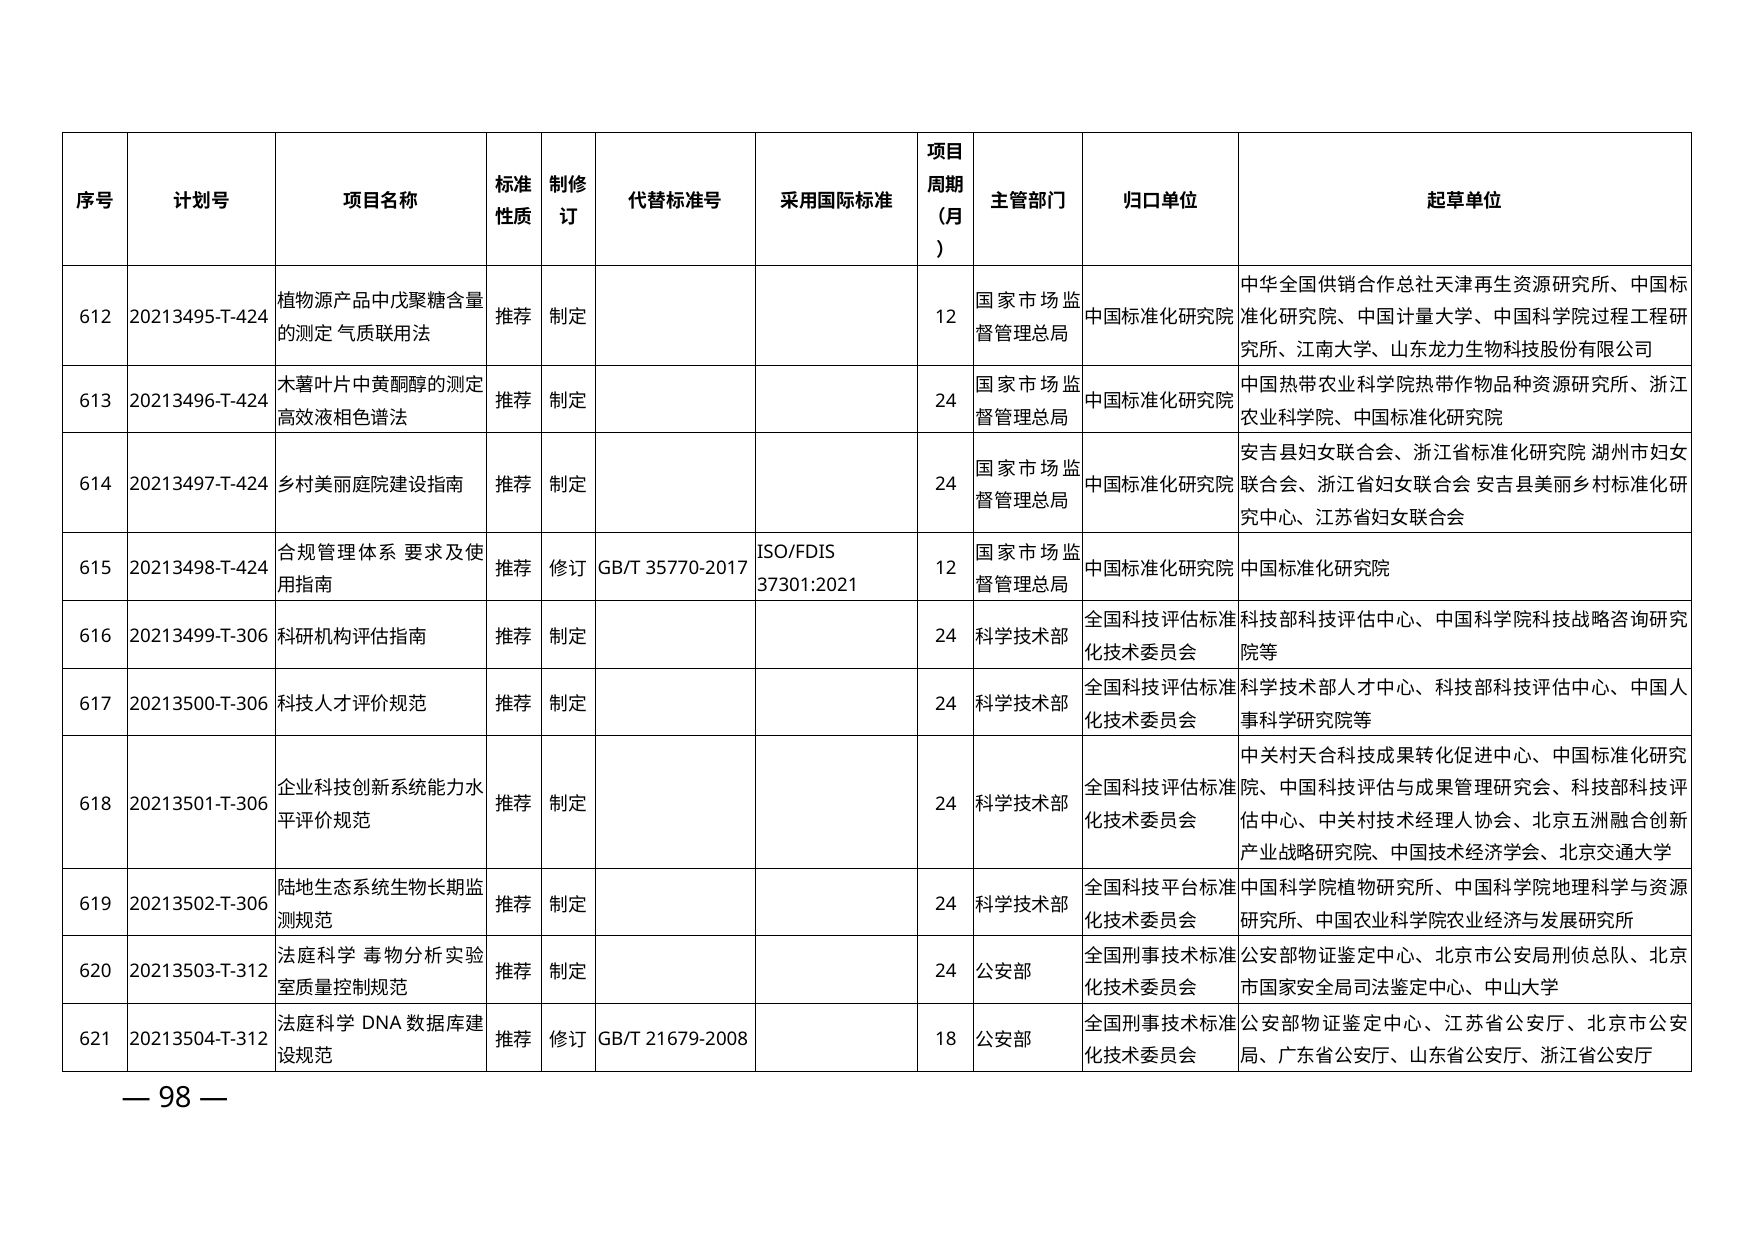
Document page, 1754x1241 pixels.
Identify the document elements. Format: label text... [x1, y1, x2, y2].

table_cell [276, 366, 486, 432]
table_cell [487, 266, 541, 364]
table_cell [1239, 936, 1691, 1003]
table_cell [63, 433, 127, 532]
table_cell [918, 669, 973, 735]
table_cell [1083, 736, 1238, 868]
table_header 计划号 [128, 133, 275, 264]
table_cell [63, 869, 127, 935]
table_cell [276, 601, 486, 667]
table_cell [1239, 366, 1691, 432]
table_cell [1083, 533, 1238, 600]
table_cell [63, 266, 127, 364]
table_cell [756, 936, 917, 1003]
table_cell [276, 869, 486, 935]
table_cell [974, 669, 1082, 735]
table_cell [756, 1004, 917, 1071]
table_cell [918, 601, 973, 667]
table_header 采用国际标准 [756, 133, 917, 264]
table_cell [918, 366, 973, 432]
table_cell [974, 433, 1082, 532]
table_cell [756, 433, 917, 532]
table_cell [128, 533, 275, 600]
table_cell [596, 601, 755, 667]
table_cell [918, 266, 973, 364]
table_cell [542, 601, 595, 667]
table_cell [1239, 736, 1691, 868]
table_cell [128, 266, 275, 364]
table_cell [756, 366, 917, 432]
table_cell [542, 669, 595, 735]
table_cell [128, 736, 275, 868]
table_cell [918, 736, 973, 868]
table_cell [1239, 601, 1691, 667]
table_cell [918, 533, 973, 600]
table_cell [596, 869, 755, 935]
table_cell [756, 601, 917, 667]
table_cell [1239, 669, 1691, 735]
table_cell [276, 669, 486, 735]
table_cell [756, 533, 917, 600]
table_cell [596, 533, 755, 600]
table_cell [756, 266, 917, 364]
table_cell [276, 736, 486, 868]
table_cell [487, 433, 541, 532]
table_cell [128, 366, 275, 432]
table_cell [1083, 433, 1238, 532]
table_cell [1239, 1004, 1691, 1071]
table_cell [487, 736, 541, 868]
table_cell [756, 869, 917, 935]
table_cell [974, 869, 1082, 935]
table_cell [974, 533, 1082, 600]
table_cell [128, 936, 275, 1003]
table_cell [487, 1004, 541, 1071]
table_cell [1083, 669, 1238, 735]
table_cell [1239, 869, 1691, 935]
table_header 项目 周期 （月） [918, 133, 973, 264]
table_header 代替标准号 [596, 133, 755, 264]
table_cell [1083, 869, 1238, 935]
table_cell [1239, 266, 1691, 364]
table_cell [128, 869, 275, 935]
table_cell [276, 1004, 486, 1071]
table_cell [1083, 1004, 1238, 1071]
table_header 制修订 [542, 133, 595, 264]
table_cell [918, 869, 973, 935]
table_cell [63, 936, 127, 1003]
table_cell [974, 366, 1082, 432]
table_header 序号 [63, 133, 127, 264]
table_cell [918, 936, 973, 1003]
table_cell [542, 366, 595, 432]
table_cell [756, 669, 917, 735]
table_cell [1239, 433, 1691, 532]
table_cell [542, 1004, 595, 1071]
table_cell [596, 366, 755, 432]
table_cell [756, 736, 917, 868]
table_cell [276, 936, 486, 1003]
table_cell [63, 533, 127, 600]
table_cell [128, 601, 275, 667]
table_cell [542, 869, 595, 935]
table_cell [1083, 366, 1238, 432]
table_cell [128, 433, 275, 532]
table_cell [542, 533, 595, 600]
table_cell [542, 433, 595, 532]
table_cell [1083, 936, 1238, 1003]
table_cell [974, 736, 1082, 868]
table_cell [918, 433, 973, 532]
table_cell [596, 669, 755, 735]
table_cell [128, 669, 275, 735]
table_header 主管部门 [974, 133, 1082, 264]
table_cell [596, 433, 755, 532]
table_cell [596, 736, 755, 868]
table_header 项目名称 [276, 133, 486, 264]
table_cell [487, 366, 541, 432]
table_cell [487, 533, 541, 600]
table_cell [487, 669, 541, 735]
table_header 归口单位 [1083, 133, 1238, 264]
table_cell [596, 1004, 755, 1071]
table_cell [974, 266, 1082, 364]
table_header 标准性质 [487, 133, 541, 264]
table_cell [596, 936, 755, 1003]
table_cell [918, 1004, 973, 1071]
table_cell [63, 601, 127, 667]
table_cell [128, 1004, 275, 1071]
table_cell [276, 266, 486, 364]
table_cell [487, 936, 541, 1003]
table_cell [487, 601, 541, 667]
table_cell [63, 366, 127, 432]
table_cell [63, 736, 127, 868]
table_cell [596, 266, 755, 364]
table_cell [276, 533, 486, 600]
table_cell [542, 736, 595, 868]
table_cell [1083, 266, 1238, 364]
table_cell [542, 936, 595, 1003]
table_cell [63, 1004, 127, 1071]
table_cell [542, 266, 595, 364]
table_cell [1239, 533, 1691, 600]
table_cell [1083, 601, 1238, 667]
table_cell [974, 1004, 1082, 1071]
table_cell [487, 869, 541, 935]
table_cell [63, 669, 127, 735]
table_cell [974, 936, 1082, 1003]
table_header 起草单位 [1239, 133, 1691, 264]
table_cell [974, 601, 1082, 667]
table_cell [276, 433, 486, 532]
